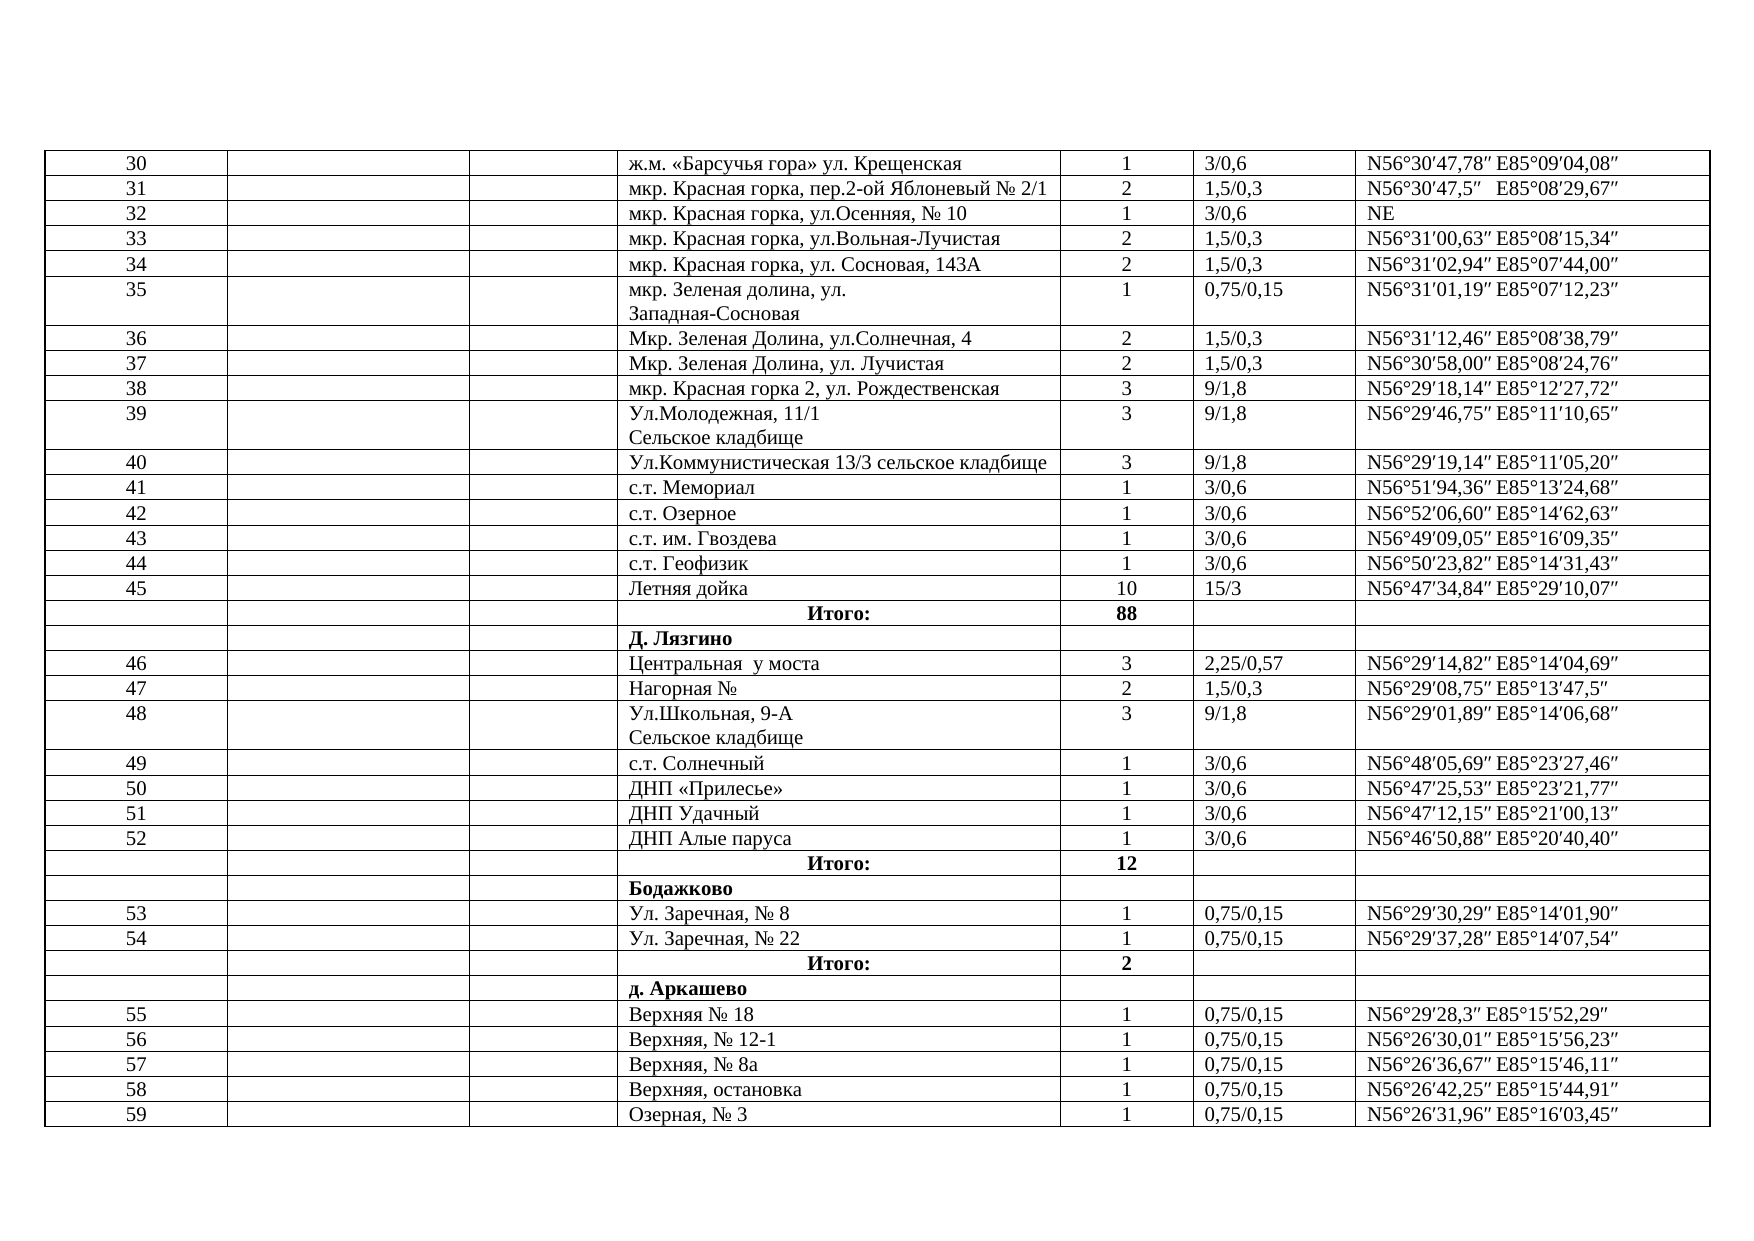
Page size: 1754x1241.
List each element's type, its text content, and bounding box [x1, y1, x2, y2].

table_cell 3/0,6 [1194, 151, 1355, 175]
table_cell 42 [46, 500, 227, 524]
table_cell 9/1,8 [1194, 450, 1355, 474]
table_cell Бодажково [618, 876, 1060, 900]
table_cell 48 [46, 701, 227, 749]
table_cell [1356, 951, 1709, 975]
table_cell 9/1,8 [1194, 701, 1355, 749]
table_cell [470, 926, 617, 950]
table_cell [228, 450, 469, 474]
table_cell 1 [1061, 1077, 1193, 1101]
table_cell 1 [1061, 526, 1193, 549]
table_cell N56°31ʹ01,19ʺ Е85°07ʹ12,23ʺ [1356, 277, 1709, 325]
table_cell 53 [46, 901, 227, 925]
table_cell Ул. Заречная, № 8 [618, 901, 1060, 925]
table_cell Мкр. Зеленая Долина, ул. Лучистая [618, 351, 1060, 375]
table_cell [470, 151, 617, 175]
table_cell 0,75/0,15 [1194, 1052, 1355, 1076]
table_cell [470, 351, 617, 375]
table_cell [470, 1052, 617, 1076]
table_cell 38 [46, 376, 227, 400]
table_cell д. Аркашево [618, 976, 1060, 1000]
table_cell 15/3 [1194, 576, 1355, 600]
table_cell [470, 676, 617, 700]
table_cell 0,75/0,15 [1194, 1027, 1355, 1051]
table_cell с.т. им. Гвоздева [618, 526, 1060, 549]
table_cell 2 [1061, 176, 1193, 200]
table_cell [228, 226, 469, 250]
table_cell 1 [1061, 551, 1193, 575]
table_cell [470, 601, 617, 625]
table_cell [1194, 976, 1355, 1000]
table_cell [228, 551, 469, 575]
table_cell 2 [1061, 351, 1193, 375]
table_cell [1061, 626, 1193, 650]
table_cell 3/0,6 [1194, 475, 1355, 499]
table_cell [46, 851, 227, 875]
table_cell 39 [46, 401, 227, 449]
table_cell 3/0,6 [1194, 826, 1355, 850]
table_cell [228, 277, 469, 325]
table_cell [470, 750, 617, 774]
table_cell Нагорная № [618, 676, 1060, 700]
table_cell 0,75/0,15 [1194, 1001, 1355, 1026]
table_cell 32 [46, 201, 227, 225]
table_cell 3/0,6 [1194, 526, 1355, 549]
table_cell 1 [1061, 201, 1193, 225]
table_cell 50 [46, 776, 227, 799]
table_cell Летняя дойка [618, 576, 1060, 600]
table_cell [228, 1027, 469, 1051]
table_cell N56°29ʹ37,28ʺ Е85°14ʹ07,54ʺ [1356, 926, 1709, 950]
table_cell 59 [46, 1102, 227, 1126]
table_cell 1 [1061, 151, 1193, 175]
table_cell [470, 401, 617, 449]
table_cell 3 [1061, 450, 1193, 474]
table_cell [470, 901, 617, 925]
table_cell N56°48ʹ05,69ʺ Е85°23ʹ27,46ʺ [1356, 750, 1709, 774]
table_cell [470, 450, 617, 474]
table_cell [1194, 601, 1355, 625]
table_cell 1,5/0,3 [1194, 326, 1355, 350]
table_cell N56°26ʹ42,25ʺ Е85°15ʹ44,91ʺ [1356, 1077, 1709, 1101]
table_cell ДНП Удачный [618, 801, 1060, 825]
table_cell [228, 851, 469, 875]
table_cell Центральная у моста [618, 651, 1060, 675]
table_cell [228, 826, 469, 850]
table_cell [46, 976, 227, 1000]
table_cell Верхняя, № 12-1 [618, 1027, 1060, 1051]
table_cell 3/0,6 [1194, 500, 1355, 524]
table_cell N56°29ʹ19,14ʺ Е85°11ʹ05,20ʺ [1356, 450, 1709, 474]
table_cell [470, 976, 617, 1000]
table_cell [470, 1102, 617, 1126]
table_cell [228, 475, 469, 499]
table_cell [1356, 876, 1709, 900]
table_cell [228, 1102, 469, 1126]
table_cell 36 [46, 326, 227, 350]
table_cell Итого: [618, 601, 1060, 625]
table_cell [470, 475, 617, 499]
table_cell [46, 876, 227, 900]
table_cell 41 [46, 475, 227, 499]
table_cell [228, 651, 469, 675]
table_cell мкр. Красная горка, пер.2-ой Яблоневый № 2/1 [618, 176, 1060, 200]
table_cell [470, 801, 617, 825]
table_cell [470, 1027, 617, 1051]
table_cell 3 [1061, 376, 1193, 400]
table_cell [46, 601, 227, 625]
table_cell с.т. Озерное [618, 500, 1060, 524]
table_cell Верхняя, № 8а [618, 1052, 1060, 1076]
table_cell [1194, 851, 1355, 875]
table_cell ж.м. «Барсучья гора» ул. Крещенская [618, 151, 1060, 175]
table_cell [228, 676, 469, 700]
table_cell N56°31ʹ00,63ʺ Е85°08ʹ15,34ʺ [1356, 226, 1709, 250]
table_cell [228, 901, 469, 925]
table_cell N56°30ʹ47,78ʺ Е85°09ʹ04,08ʺ [1356, 151, 1709, 175]
table_cell Ул. Заречная, № 22 [618, 926, 1060, 950]
table_cell 9/1,8 [1194, 376, 1355, 400]
table_cell 1 [1061, 750, 1193, 774]
table_cell [470, 376, 617, 400]
table_cell 1,5/0,3 [1194, 676, 1355, 700]
table_cell [228, 251, 469, 276]
table_cell 1 [1061, 1001, 1193, 1026]
table_cell 3/0,6 [1194, 776, 1355, 799]
table_cell 2 [1061, 226, 1193, 250]
table_cell [228, 626, 469, 650]
table_cell 40 [46, 450, 227, 474]
table_cell [228, 951, 469, 975]
table_cell мкр. Красная горка 2, ул. Рождественская [618, 376, 1060, 400]
table_cell [470, 626, 617, 650]
table_cell 88 [1061, 601, 1193, 625]
table_cell 12 [1061, 851, 1193, 875]
table_cell 9/1,8 [1194, 401, 1355, 449]
table_cell [470, 326, 617, 350]
table_cell N56°29ʹ30,29ʺ Е85°14ʹ01,90ʺ [1356, 901, 1709, 925]
table_cell 58 [46, 1077, 227, 1101]
table_cell ДНП Алые паруса [618, 826, 1060, 850]
table_cell [228, 976, 469, 1000]
table_cell N56°29ʹ18,14ʺ Е85°12ʹ27,72ʺ [1356, 376, 1709, 400]
table_cell 2 [1061, 251, 1193, 276]
table_cell N56°30ʹ58,00ʺ Е85°08ʹ24,76ʺ [1356, 351, 1709, 375]
table_cell [228, 601, 469, 625]
table_cell [228, 776, 469, 799]
table_cell 3 [1061, 651, 1193, 675]
table_cell с.т. Геофизик [618, 551, 1060, 575]
table_cell NЕ [1356, 201, 1709, 225]
table_cell [470, 251, 617, 276]
table_cell 1,5/0,3 [1194, 226, 1355, 250]
table_cell 1 [1061, 475, 1193, 499]
table_cell 2 [1061, 951, 1193, 975]
table_cell мкр. Красная горка, ул. Сосновая, 143А [618, 251, 1060, 276]
table_cell 1,5/0,3 [1194, 251, 1355, 276]
table_cell [1356, 626, 1709, 650]
table_cell [228, 176, 469, 200]
table_cell N56°31ʹ02,94ʺ Е85°07ʹ44,00ʺ [1356, 251, 1709, 276]
table_cell [228, 1077, 469, 1101]
table_cell мкр. Зеленая долина, ул. Западная-Сосновая [618, 277, 1060, 325]
table_cell 55 [46, 1001, 227, 1026]
table_cell [470, 701, 617, 749]
table_cell 1 [1061, 1102, 1193, 1126]
table_cell [228, 351, 469, 375]
table_cell N56°26ʹ30,01ʺ Е85°15ʹ56,23ʺ [1356, 1027, 1709, 1051]
table_cell Ул.Молодежная, 11/1 Сельское кладбище [618, 401, 1060, 449]
table_cell мкр. Красная горка, ул.Осенняя, № 10 [618, 201, 1060, 225]
table_cell [1194, 876, 1355, 900]
table_cell 43 [46, 526, 227, 549]
table_cell N56°47ʹ12,15ʺ Е85°21ʹ00,13ʺ [1356, 801, 1709, 825]
table_cell 52 [46, 826, 227, 850]
table_cell Верхняя, остановка [618, 1077, 1060, 1101]
table_cell [1194, 626, 1355, 650]
table_cell Итого: [618, 951, 1060, 975]
table_cell 45 [46, 576, 227, 600]
table_cell 34 [46, 251, 227, 276]
table_cell 35 [46, 277, 227, 325]
table_cell [470, 876, 617, 900]
table_cell N56°29ʹ01,89ʺ Е85°14ʹ06,68ʺ [1356, 701, 1709, 749]
table_cell N56°30ʹ47,5ʺ Е85°08ʹ29,67ʺ [1356, 176, 1709, 200]
table_cell Ул.Коммунистическая 13/3 сельское кладбище [618, 450, 1060, 474]
table_cell Мкр. Зеленая Долина, ул.Солнечная, 4 [618, 326, 1060, 350]
table_cell 46 [46, 651, 227, 675]
table_cell с.т. Мемориал [618, 475, 1060, 499]
table_cell [228, 701, 469, 749]
table_cell 31 [46, 176, 227, 200]
table_cell N56°50ʹ23,82ʺ Е85°14ʹ31,43ʺ [1356, 551, 1709, 575]
table_cell [228, 1052, 469, 1076]
table_cell [46, 951, 227, 975]
table_cell 47 [46, 676, 227, 700]
table_cell 1,5/0,3 [1194, 176, 1355, 200]
table_cell [470, 551, 617, 575]
table_cell N56°52ʹ06,60ʺ Е85°14ʹ62,63ʺ [1356, 500, 1709, 524]
table_cell 0,75/0,15 [1194, 901, 1355, 925]
table_cell 49 [46, 750, 227, 774]
table_cell [1061, 876, 1193, 900]
table_cell N56°49ʹ09,05ʺ Е85°16ʹ09,35ʺ [1356, 526, 1709, 549]
table_cell [1061, 976, 1193, 1000]
table_cell 44 [46, 551, 227, 575]
table_cell [470, 277, 617, 325]
table_cell 0,75/0,15 [1194, 926, 1355, 950]
table_cell 1 [1061, 801, 1193, 825]
table_cell 3/0,6 [1194, 551, 1355, 575]
table_cell 1 [1061, 500, 1193, 524]
table_cell Озерная, № 3 [618, 1102, 1060, 1126]
table_cell [470, 526, 617, 549]
table_cell 2 [1061, 326, 1193, 350]
table_cell N56°47ʹ34,84ʺ Е85°29ʹ10,07ʺ [1356, 576, 1709, 600]
table_cell 54 [46, 926, 227, 950]
table_cell [228, 526, 469, 549]
table_cell 33 [46, 226, 227, 250]
table_cell [470, 226, 617, 250]
table_cell [470, 1077, 617, 1101]
table_cell 1 [1061, 1052, 1193, 1076]
table_cell [228, 500, 469, 524]
table_cell 1,5/0,3 [1194, 351, 1355, 375]
table_cell 1 [1061, 1027, 1193, 1051]
table_cell 57 [46, 1052, 227, 1076]
table_cell 3/0,6 [1194, 801, 1355, 825]
table_cell [46, 626, 227, 650]
table_cell 56 [46, 1027, 227, 1051]
table_cell [1356, 976, 1709, 1000]
table_cell 1 [1061, 776, 1193, 799]
table_cell с.т. Солнечный [618, 750, 1060, 774]
table_cell [228, 926, 469, 950]
table_cell 10 [1061, 576, 1193, 600]
table_cell N56°51ʹ94,36ʺ Е85°13ʹ24,68ʺ [1356, 475, 1709, 499]
table_cell [470, 500, 617, 524]
table_cell 0,75/0,15 [1194, 277, 1355, 325]
table_cell Ул.Школьная, 9-А Сельское кладбище [618, 701, 1060, 749]
table_cell [228, 201, 469, 225]
table_cell N56°31ʹ12,46ʺ Е85°08ʹ38,79ʺ [1356, 326, 1709, 350]
table_cell [228, 326, 469, 350]
table_cell 3 [1061, 701, 1193, 749]
table_cell [470, 201, 617, 225]
table_cell Д. Лязгино [618, 626, 1060, 650]
table_cell [470, 826, 617, 850]
table_cell 51 [46, 801, 227, 825]
table_cell [1194, 951, 1355, 975]
table_cell N56°46ʹ50,88ʺ Е85°20ʹ40,40ʺ [1356, 826, 1709, 850]
table_cell [228, 801, 469, 825]
table_cell N56°26ʹ36,67ʺ Е85°15ʹ46,11ʺ [1356, 1052, 1709, 1076]
table_cell [470, 176, 617, 200]
table_cell 0,75/0,15 [1194, 1102, 1355, 1126]
table_cell 0,75/0,15 [1194, 1077, 1355, 1101]
table_cell [1356, 851, 1709, 875]
table_cell 37 [46, 351, 227, 375]
table_cell [470, 576, 617, 600]
table_cell 30 [46, 151, 227, 175]
table_cell [470, 651, 617, 675]
table_cell 1 [1061, 901, 1193, 925]
table_cell Верхняя № 18 [618, 1001, 1060, 1026]
table_cell [470, 1001, 617, 1026]
table_cell мкр. Красная горка, ул.Вольная-Лучистая [618, 226, 1060, 250]
table_cell [228, 876, 469, 900]
table_cell 1 [1061, 826, 1193, 850]
table_cell Итого: [618, 851, 1060, 875]
table_cell [1356, 601, 1709, 625]
table_cell N56°29ʹ14,82ʺ Е85°14ʹ04,69ʺ [1356, 651, 1709, 675]
table_cell 3/0,6 [1194, 201, 1355, 225]
table_cell [228, 151, 469, 175]
table_cell 3 [1061, 401, 1193, 449]
table_cell N56°26ʹ31,96ʺ Е85°16ʹ03,45ʺ [1356, 1102, 1709, 1126]
table_cell 3/0,6 [1194, 750, 1355, 774]
table_cell ДНП «Прилесье» [618, 776, 1060, 799]
table_cell N56°29ʹ08,75ʺ Е85°13ʹ47,5ʺ [1356, 676, 1709, 700]
table_cell 2 [1061, 676, 1193, 700]
table_cell [470, 951, 617, 975]
table_cell [228, 1001, 469, 1026]
table_cell [470, 776, 617, 799]
table_cell 1 [1061, 277, 1193, 325]
table_cell [470, 851, 617, 875]
table_cell [228, 576, 469, 600]
table_cell [228, 750, 469, 774]
table_cell [228, 401, 469, 449]
table_cell [228, 376, 469, 400]
table_cell N56°47ʹ25,53ʺ Е85°23ʹ21,77ʺ [1356, 776, 1709, 799]
table_cell 2,25/0,57 [1194, 651, 1355, 675]
table_cell N56°29ʹ28,3ʺ Е85°15ʹ52,29ʺ [1356, 1001, 1709, 1026]
table_cell N56°29ʹ46,75ʺ Е85°11ʹ10,65ʺ [1356, 401, 1709, 449]
table_cell 1 [1061, 926, 1193, 950]
